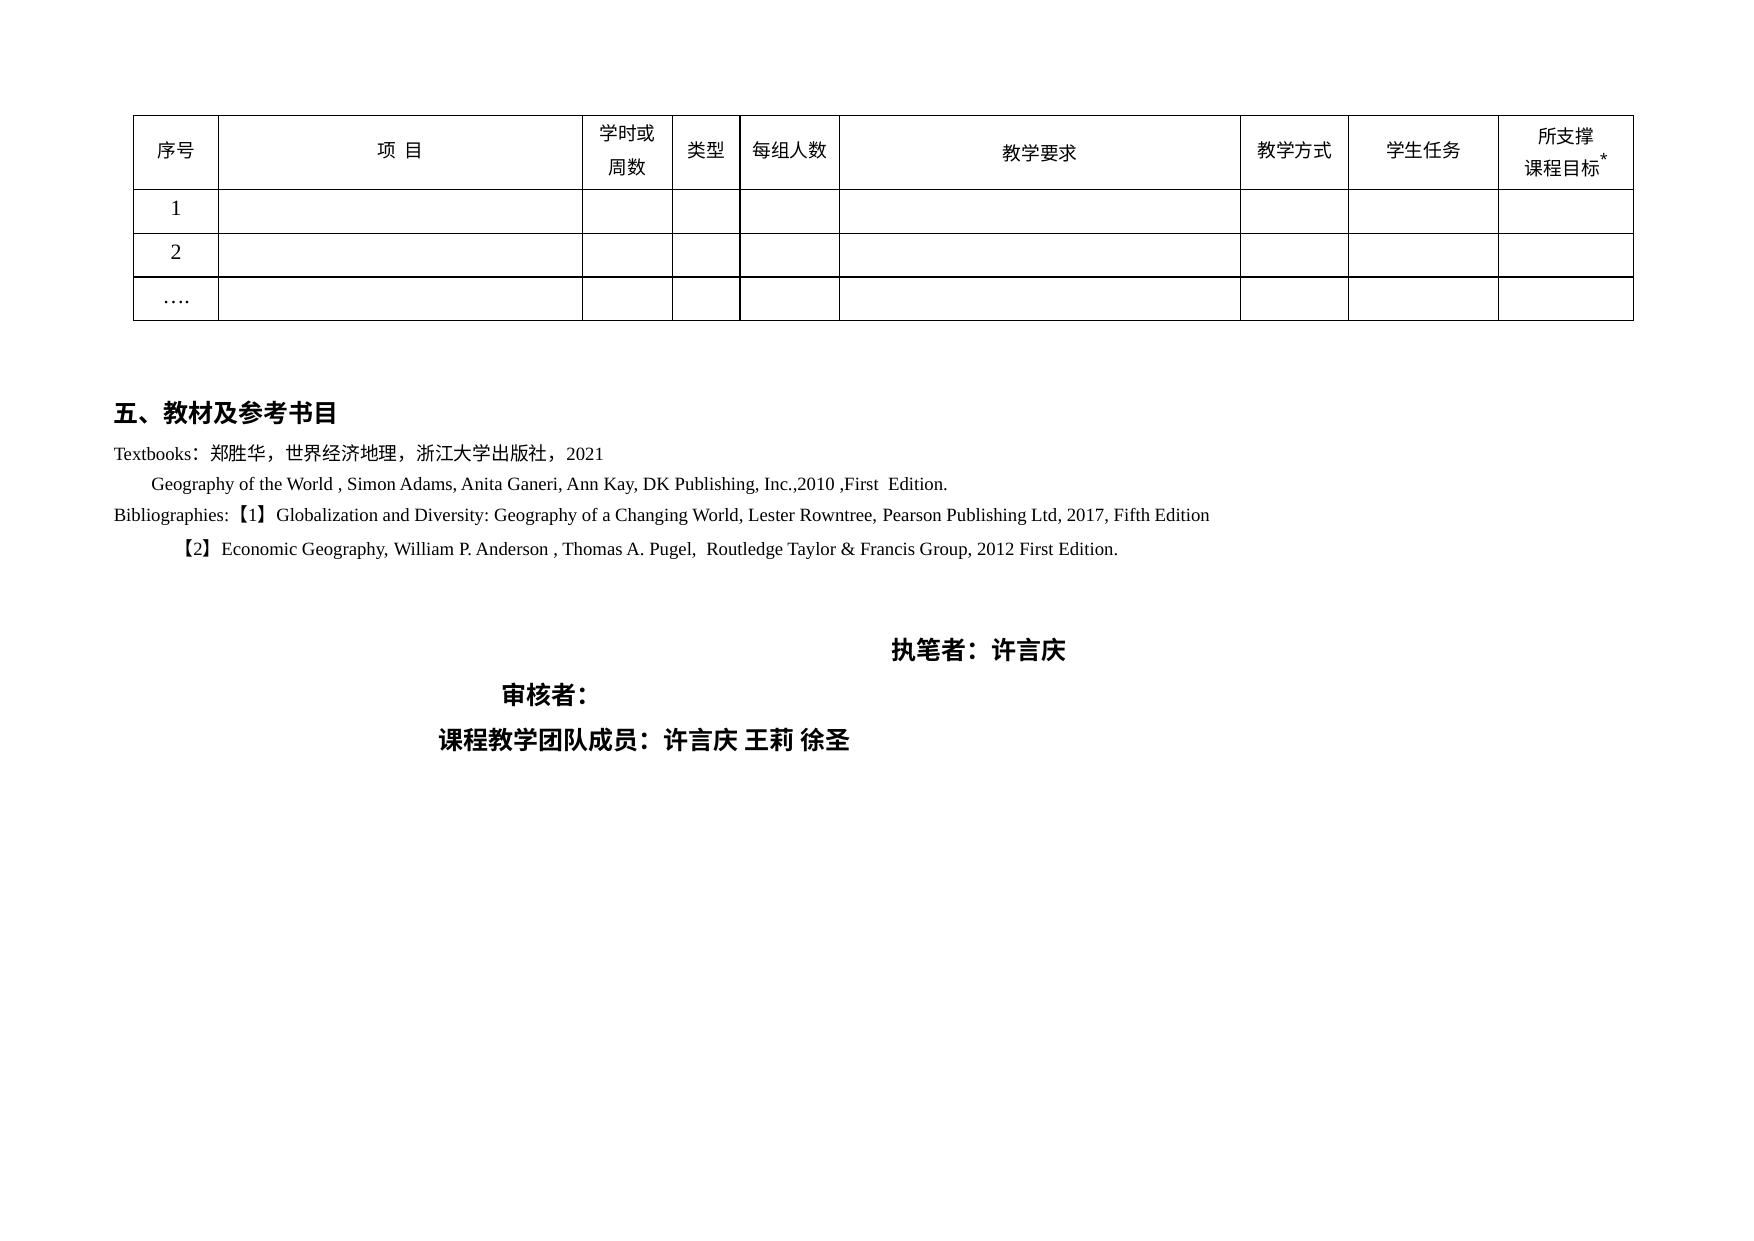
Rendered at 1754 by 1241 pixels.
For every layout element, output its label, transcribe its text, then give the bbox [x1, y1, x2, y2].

text 课程教学团队成员：许言庆 王莉 徐圣 [113, 721, 1604, 757]
table_cell [741, 234, 839, 276]
table_cell [1241, 278, 1348, 320]
table_cell …. [134, 278, 218, 320]
table_cell [1349, 234, 1498, 276]
table_cell [219, 190, 582, 232]
table_cell [583, 234, 672, 276]
text 审核者： [113, 675, 1604, 712]
text 【2】Economic Geography, William P. Anderson , Thomas A. Pugel, Routledge Taylor & Francis Group, 2012 First Edition. [113, 533, 1604, 560]
table_header 项 目 [219, 116, 582, 189]
table_cell [840, 278, 1240, 320]
table_cell [1241, 190, 1348, 232]
table_cell [219, 234, 582, 276]
table_header 学生任务 [1349, 116, 1498, 189]
table_header 所支撑 课程目标* [1499, 116, 1633, 189]
table_cell [1349, 278, 1498, 320]
table_header 类型 [673, 116, 739, 189]
table_header 每组人数 [741, 116, 839, 189]
table_cell [673, 190, 739, 232]
table_cell [840, 234, 1240, 276]
table_cell 1 [134, 190, 218, 232]
table_cell [1241, 234, 1348, 276]
table_cell [840, 190, 1240, 232]
table_cell [583, 278, 672, 320]
text Textbooks：郑胜华，世界经济地理，浙江大学出版社，2021 [113, 438, 1604, 466]
table_cell [219, 278, 582, 320]
table_header 序号 [134, 116, 218, 189]
table_header 教学方式 [1241, 116, 1348, 189]
table_header 学时或周数 [583, 116, 672, 189]
text 五、教材及参考书目 [113, 393, 1604, 429]
table_cell [741, 278, 839, 320]
table_cell [673, 278, 739, 320]
table_cell 2 [134, 234, 218, 276]
table_cell [1499, 190, 1633, 232]
table_cell [673, 234, 739, 276]
text 执笔者：许言庆 [113, 630, 1604, 666]
table_cell [1499, 278, 1633, 320]
text Bibliographies:【1】Globalization and Diversity: Geography of a Changing World, Lester Rowntree, Pearson Publishing Ltd, 2017, Fifth Edition [113, 499, 1604, 526]
table_cell [741, 190, 839, 232]
table_cell [1499, 234, 1633, 276]
table_cell [583, 190, 672, 232]
text Geography of the World , Simon Adams, Anita Ganeri, Ann Kay, DK Publishing, Inc.,2010 ,First Edition. [113, 472, 1604, 494]
table_cell [1349, 190, 1498, 232]
table_header 教学要求 [840, 116, 1240, 189]
